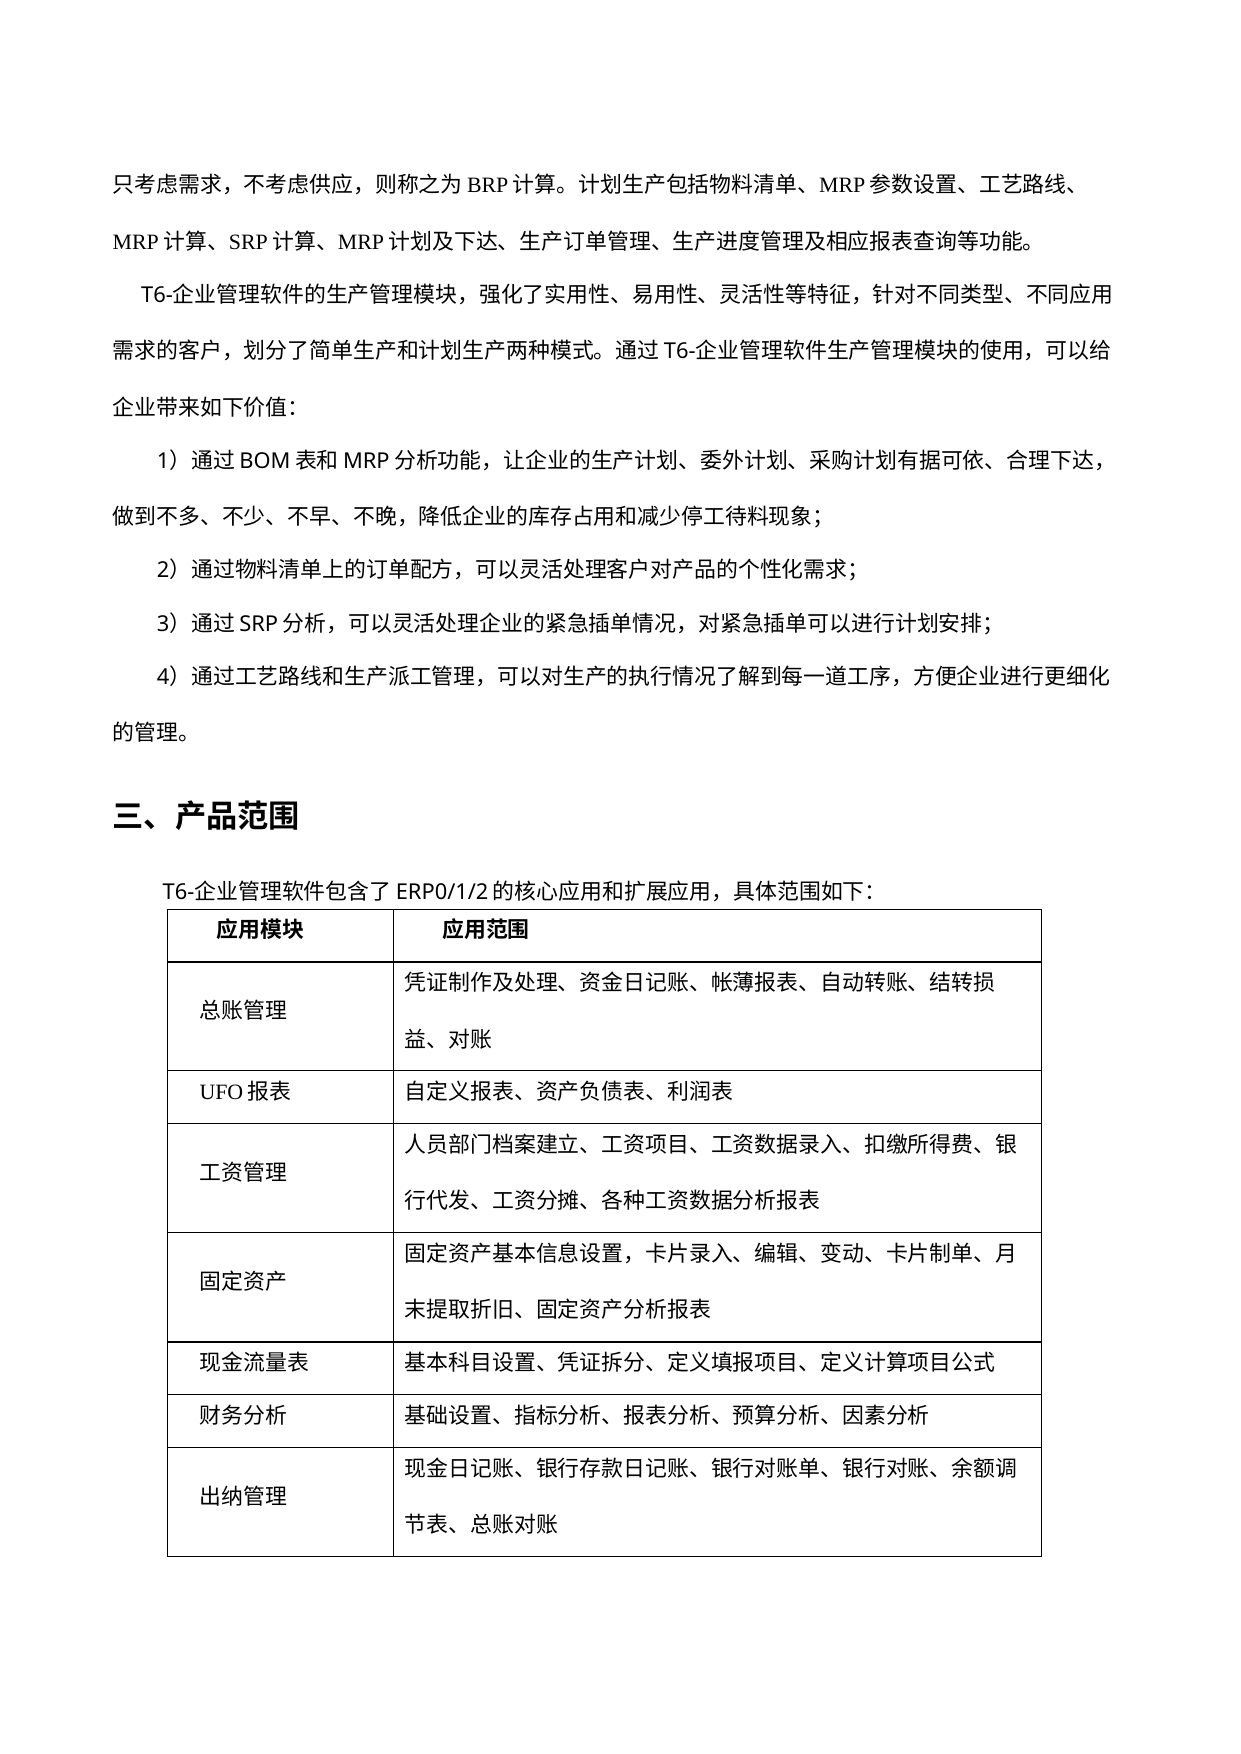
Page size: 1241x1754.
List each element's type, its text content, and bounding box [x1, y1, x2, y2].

table_cell 凭证制作及处理、资金日记账、帐薄报表、自动转账、结转损益、对账 [394, 963, 1041, 1070]
text 2）通过物料清单上的订单配方，可以灵活处理客户对产品的个性化需求； [112, 549, 1128, 587]
table_cell 自定义报表、资产负债表、利润表 [394, 1071, 1041, 1123]
subtitle 三、产品范围 [112, 791, 1128, 836]
table_cell 出纳管理 [168, 1448, 393, 1556]
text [112, 164, 1128, 258]
text T6-企业管理软件的生产管理模块，强化了实用性、易用性、灵活性等特征，针对不同类型、不同应用需求的客户，划分了简单生产和计划生产两种模式。通过T6-企业管理软件生产管理模块的使用，可以给企业带来如下价值： [112, 274, 1128, 424]
table_cell 财务分析 [168, 1395, 393, 1447]
text 1）通过BOM表和MRP分析功能，让企业的生产计划、委外计划、采购计划有据可依、合理下达，做到不多、不少、不早、不晚，降低企业的库存占用和减少停工待料现象； [112, 440, 1128, 534]
table_cell 现金日记账、银行存款日记账、银行对账单、银行对账、余额调节表、总账对账 [394, 1448, 1041, 1556]
table_cell 基本科目设置、凭证拆分、定义填报项目、定义计算项目公式 [394, 1343, 1041, 1394]
table_cell 人员部门档案建立、工资项目、工资数据录入、扣缴所得费、银行代发、工资分摊、各种工资数据分析报表 [394, 1124, 1041, 1232]
table_cell 总账管理 [168, 963, 393, 1070]
table_cell UFO报表 [168, 1071, 393, 1123]
table_header 应用模块 [168, 910, 393, 961]
table_cell 工资管理 [168, 1124, 393, 1232]
table_cell 固定资产基本信息设置，卡片录入、编辑、变动、卡片制单、月末提取折旧、固定资产分析报表 [394, 1233, 1041, 1341]
table_cell 基础设置、指标分析、报表分析、预算分析、因素分析 [394, 1395, 1041, 1447]
table_cell 固定资产 [168, 1233, 393, 1341]
table_cell 现金流量表 [168, 1343, 393, 1394]
table_header 应用范围 [394, 910, 1041, 961]
text 4）通过工艺路线和生产派工管理，可以对生产的执行情况了解到每一道工序，方便企业进行更细化的管理。 [112, 656, 1128, 750]
text 3）通过SRP分析，可以灵活处理企业的紧急插单情况，对紧急插单可以进行计划安排； [112, 603, 1128, 640]
text T6-企业管理软件包含了ERP0/1/2的核心应用和扩展应用，具体范围如下： [112, 871, 1128, 908]
